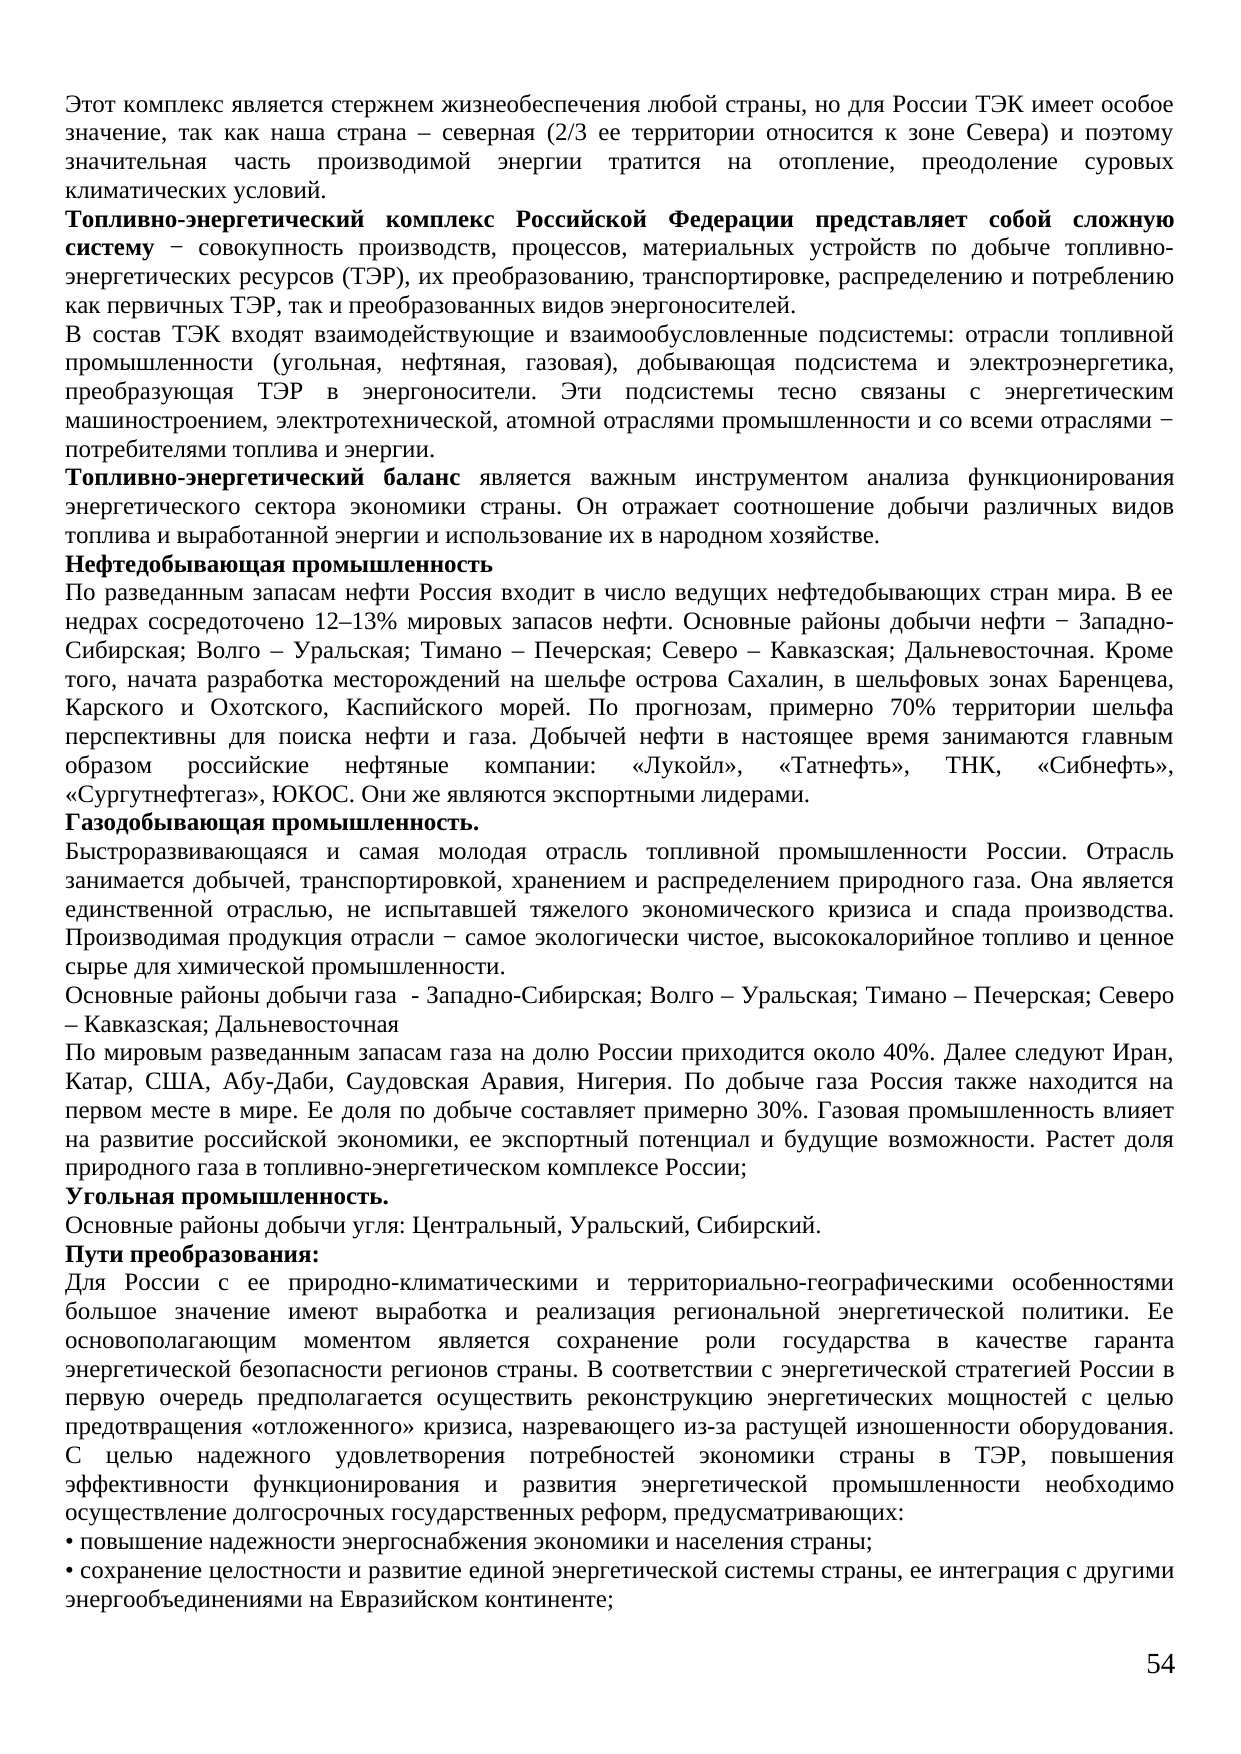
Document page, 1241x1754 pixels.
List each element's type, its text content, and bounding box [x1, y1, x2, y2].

text По мировым разведанным запасам газа на долю России приходится около 40%. Далее следуют Иран, Катар, США, Абу-Даби, Саудовская Аравия, Нигерия. По добыче газа Россия также находится на первом месте в мире. Ее доля по добыче составляет примерно 30%. Газовая промышленность влияет на развитие российской экономики, ее экспортный потенциал и будущие возможности. Растет доля природного газа в топливно-энергетическом комплексе России; [65, 1037, 1175, 1181]
text Газодобывающая промышленность. [65, 807, 1175, 836]
text Для России с ее природно-климатическими и территориально-географическими особенностями большое значение имеют выработка и реализация региональной энергетической политики. Ее основополагающим моментом является сохранение роли государства в качестве гаранта энергетической безопасности регионов страны. В соответствии с энергетической стратегией России в первую очередь предполагается осуществить реконструкцию энергетических мощностей с целью предотвращения «отложенного» кризиса, назревающего из-за растущей изношенности оборудования. С целью надежного удовлетворения потребностей экономики страны в ТЭР, повышения эффективности функционирования и развития энергетической промышленности необходимо осуществление долгосрочных государственных реформ, предусматривающих: [65, 1267, 1175, 1526]
text Угольная промышленность. [65, 1181, 1175, 1210]
text Нефтедобывающая промышленность [65, 549, 1175, 577]
text Топливно-энергетический комплекс Российской Федерации представляет собой сложную систему − совокупность производств, процессов, материальных устройств по добыче топливно-энергетических ресурсов (ТЭР), их преобразованию, транспортировке, распределению и потреблению как первичных ТЭР, так и преобразованных видов энергоносителей. [65, 204, 1175, 319]
text • сохранение целостности и развитие единой энергетической системы страны, ее интеграция с другими энергообъединениями на Евразийском континенте; [65, 1555, 1175, 1612]
text Пути преобразования: [65, 1239, 1175, 1267]
text По разведанным запасам нефти Россия входит в число ведущих нефтедобывающих стран мира. В ее недрах сосредоточено 12–13% мировых запасов нефти. Основные районы добычи нефти − Западно-Сибирская; Волго – Уральская; Тимано – Печерская; Северо – Кавказская; Дальневосточная. Кроме того, начата разработка месторождений на шельфе острова Сахалин, в шельфовых зонах Баренцева, Карского и Охотского, Каспийского морей. По прогнозам, примерно 70% территории шельфа перспективны для поиска нефти и газа. Добычей нефти в настоящее время занимаются главным образом российские нефтяные компании: «Лукойл», «Татнефть», ТНК, «Сибнефть», «Сургутнефтегаз», ЮКОС. Они же являются экспортными лидерами. [65, 577, 1175, 807]
text В состав ТЭК входят взаимодействующие и взаимообусловленные подсистемы: отрасли топливной промышленности (угольная, нефтяная, газовая), добывающая подсистема и электроэнергетика, преобразующая ТЭР в энергоносители. Эти подсистемы тесно связаны с энергетическим машиностроением, электротехнической, атомной отраслями промышленности и со всеми отраслями − потребителями топлива и энергии. [65, 319, 1175, 462]
text Этот комплекс является стержнем жизнеобеспечения любой страны, но для России ТЭК имеет особое значение, так как наша страна – северная (2/3 ее территории относится к зоне Севера) и поэтому значительная часть производимой энергии тратится на отопление, преодоление суровых климатических условий. [65, 89, 1175, 204]
text Топливно-энергетический баланс является важным инструментом анализа функционирования энергетического сектора экономики страны. Он отражает соотношение добычи различных видов топлива и выработанной энергии и использование их в народном хозяйстве. [65, 462, 1175, 549]
text Основные районы добычи газа - Западно-Сибирская; Волго – Уральская; Тимано – Печерская; Северо – Кавказская; Дальневосточная [65, 980, 1175, 1037]
text • повышение надежности энергоснабжения экономики и населения страны; [65, 1526, 1175, 1555]
text Основные районы добычи угля: Центральный, Уральский, Сибирский. [65, 1210, 1175, 1239]
text Быстроразвивающаяся и самая молодая отрасль топливной промышленности России. Отрасль занимается добычей, транспортировкой, хранением и распределением природного газа. Она является единственной отраслью, не испытавшей тяжелого экономического кризиса и спада производства. Производимая продукция отрасли − самое экологически чистое, высококалорийное топливо и ценное сырье для химической промышленности. [65, 836, 1175, 980]
